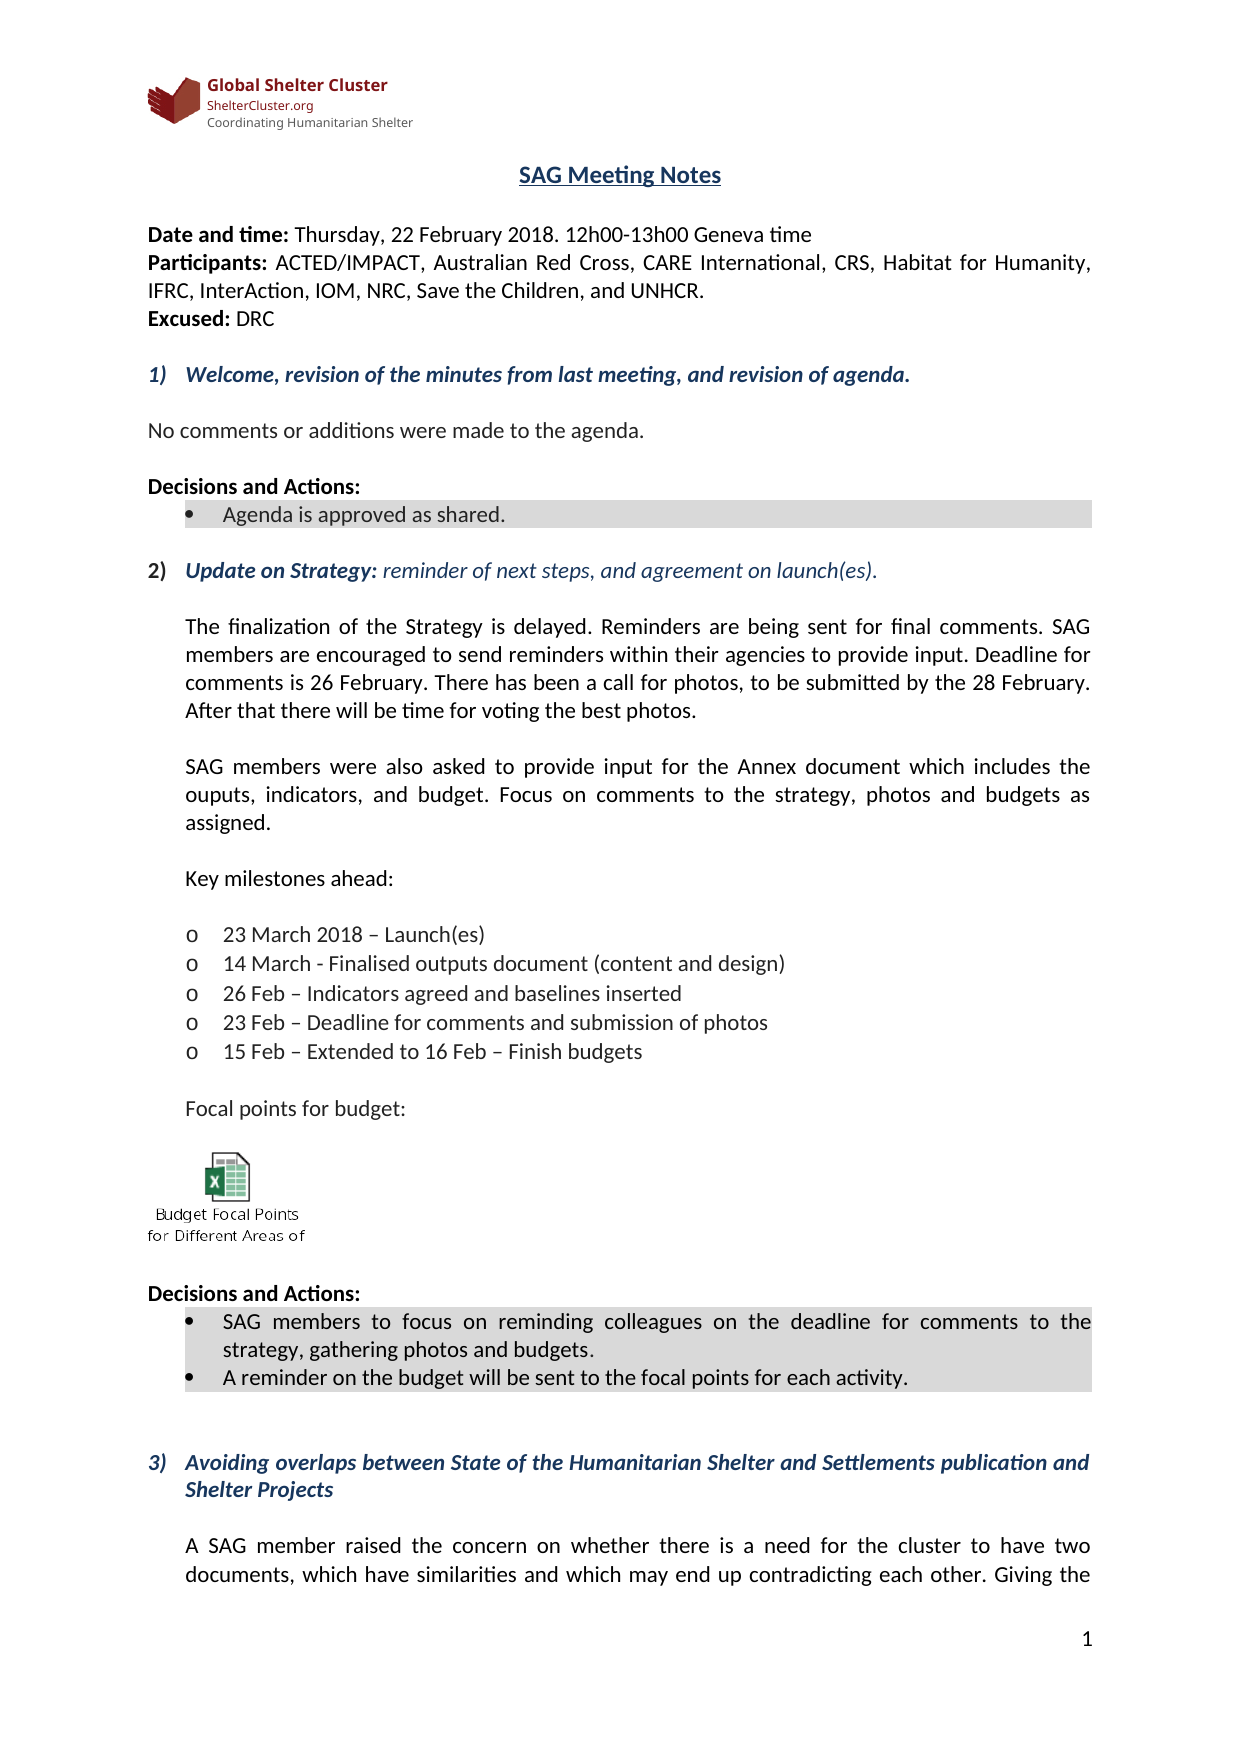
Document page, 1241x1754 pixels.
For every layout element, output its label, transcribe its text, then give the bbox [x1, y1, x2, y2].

picture [147, 77, 201, 124]
list Avoiding overlaps between State of the Humanitarian Shelter and Settlements publication and Shelter Projects [148, 1448, 1092, 1504]
list A reminder on the budget will be sent to the focal points for each activity. [185, 1363, 1092, 1392]
list Key milestones ahead: [185, 864, 1092, 892]
text Date and time: Thursday, 22 February 2018. 12h00-13h00 Geneva time Participants: ACTED/IMPACT, Australian Red Cross, CARE International, CRS, Habitat for Humanity, IFRC, InterAction, IOM, NRC, Save the Children, and UNHCR. [148, 220, 1092, 304]
list 26 Feb – Indicators agreed and baselines inserted [185, 979, 1092, 1008]
list 23 Feb – Deadline for comments and submission of photos [185, 1008, 1092, 1037]
list Welcome, revision of the minutes from last meeting, and revision of agenda. [148, 360, 1092, 388]
list SAG members to focus on reminding colleagues on the deadline for comments to the strategy, gathering photos and budgets. [185, 1307, 1092, 1363]
list Agenda is approved as shared. [185, 500, 1092, 528]
list SAG members were also asked to provide input for the Annex document which includes the ouputs, indicators, and budget. Focus on comments to the strategy, photos and budgets as assigned. [185, 752, 1092, 836]
text No comments or additions were made to the agenda. [148, 416, 1092, 444]
list Update on Strategy: reminder of next steps, and agreement on launch(es). [148, 556, 1092, 584]
text Decisions and Actions: [148, 472, 1092, 500]
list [185, 1532, 1092, 1588]
text Decisions and Actions: [148, 1279, 1092, 1307]
text Excused: DRC [148, 304, 1092, 332]
list 15 Feb – Extended to 16 Feb – Finish budgets [185, 1037, 1092, 1066]
text SAG Meeting Notes [148, 159, 1092, 189]
list 23 March 2018 – Launch(es) [185, 920, 1092, 949]
text Focal points for budget: [148, 1094, 1092, 1122]
list The finalization of the Strategy is delayed. Reminders are being sent for final comments. SAG members are encouraged to send reminders within their agencies to provide input. Deadline for comments is 26 February. There has been a call for photos, to be submitted by the 28 February. After that there will be time for voting the best photos. [185, 612, 1092, 724]
list 14 March - Finalised outputs document (content and design) [185, 949, 1092, 979]
